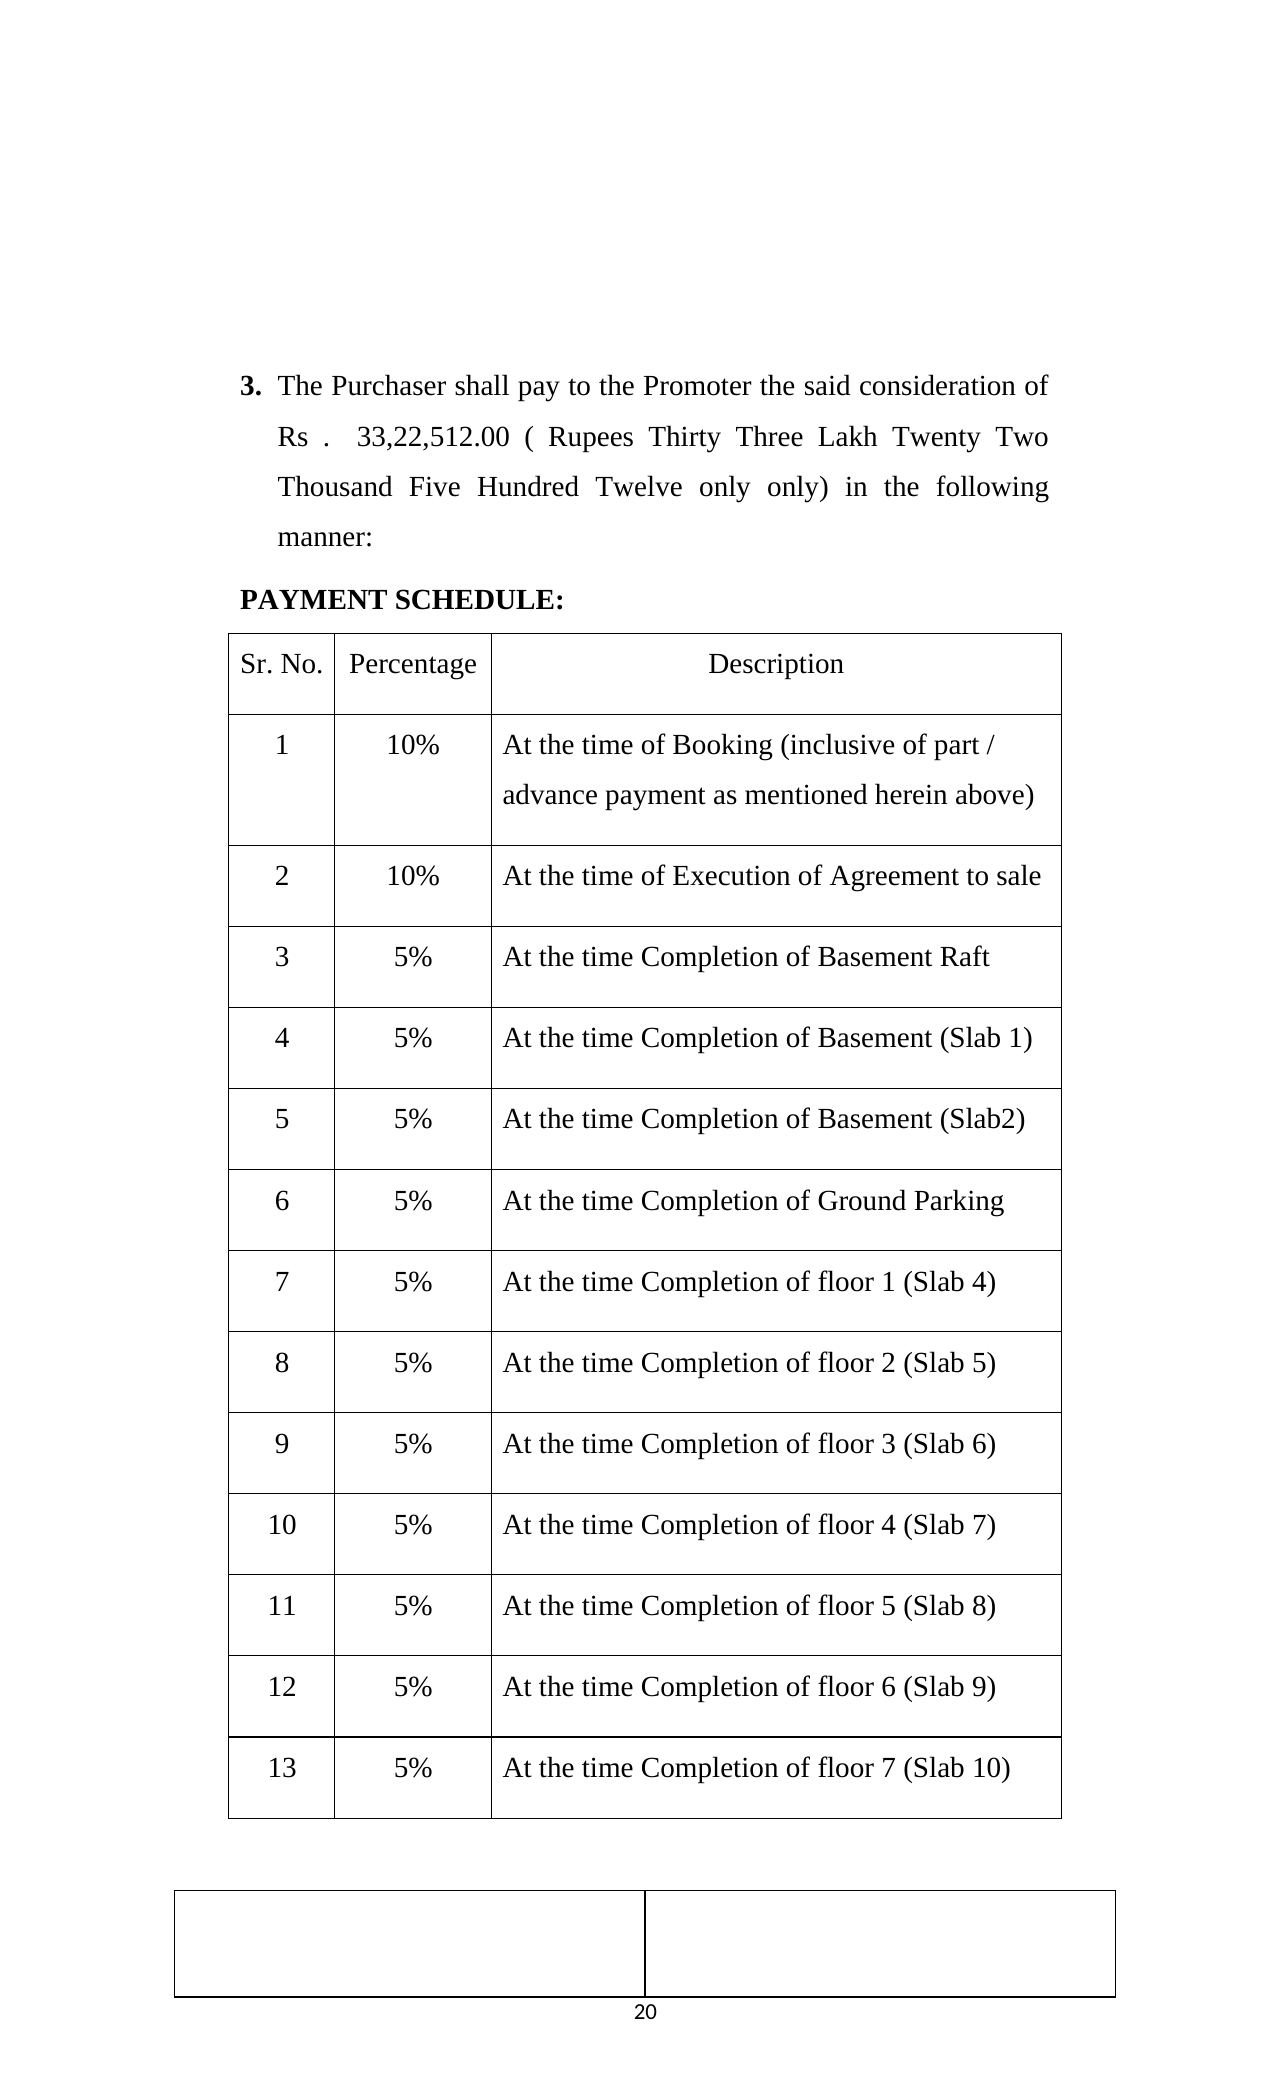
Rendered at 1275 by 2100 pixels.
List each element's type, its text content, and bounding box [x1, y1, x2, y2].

text PAYMENT SCHEDULE: [240, 582, 1050, 616]
table_cell At the time Completion of floor 6 (Slab 9) [492, 1656, 1061, 1736]
table_cell 5% [335, 1494, 491, 1574]
table_cell At the time of Execution of Agreement to sale [492, 846, 1061, 926]
table_cell At the time Completion of Basement Raft [492, 927, 1061, 1007]
table_cell 2 [229, 846, 334, 926]
table_cell At the time Completion of floor 2 (Slab 5) [492, 1332, 1061, 1412]
table_cell 10% [335, 715, 491, 845]
table_cell 4 [229, 1008, 334, 1088]
table_cell 11 [229, 1575, 334, 1655]
table_cell At the time Completion of floor 3 (Slab 6) [492, 1413, 1061, 1493]
table_cell 5% [335, 1738, 491, 1817]
table_cell At the time Completion of floor 5 (Slab 8) [492, 1575, 1061, 1655]
table_cell 3 [229, 927, 334, 1007]
table_cell At the time of Booking (inclusive of part / advance payment as mentioned herein above) [492, 715, 1061, 845]
table_cell 8 [229, 1332, 334, 1412]
table_cell 5% [335, 927, 491, 1007]
table_cell 13 [229, 1738, 334, 1817]
table_cell 5% [335, 1251, 491, 1331]
table_cell 9 [229, 1413, 334, 1493]
table_cell 5% [335, 1332, 491, 1412]
table_cell 5 [229, 1089, 334, 1169]
list The Purchaser shall pay to the Promoter the said consideration of Rs . 33,22,512.00 ( Rupees Thirty Three Lakh Twenty Two Thousand Five Hundred Twelve only only) in the following manner: [240, 368, 1050, 553]
table_cell At the time Completion of Basement (Slab2) [492, 1089, 1061, 1169]
table_cell At the time Completion of floor 4 (Slab 7) [492, 1494, 1061, 1574]
table_cell 5% [335, 1089, 491, 1169]
table_cell At the time Completion of Ground Parking [492, 1170, 1061, 1250]
table_header Percentage [335, 634, 491, 714]
table_cell At the time Completion of Basement (Slab 1) [492, 1008, 1061, 1088]
table_cell 1 [229, 715, 334, 845]
table_cell 5% [335, 1170, 491, 1250]
table_header Sr. No. [229, 634, 334, 714]
table_cell 5% [335, 1008, 491, 1088]
table_cell 7 [229, 1251, 334, 1331]
table_cell 10% [335, 846, 491, 926]
table_cell 12 [229, 1656, 334, 1736]
table_cell At the time Completion of floor 7 (Slab 10) [492, 1738, 1061, 1817]
table_cell 5% [335, 1413, 491, 1493]
table_cell 5% [335, 1656, 491, 1736]
table_cell 6 [229, 1170, 334, 1250]
table_header Description [492, 634, 1061, 714]
table_cell At the time Completion of floor 1 (Slab 4) [492, 1251, 1061, 1331]
table_cell 5% [335, 1575, 491, 1655]
table_cell 10 [229, 1494, 334, 1574]
